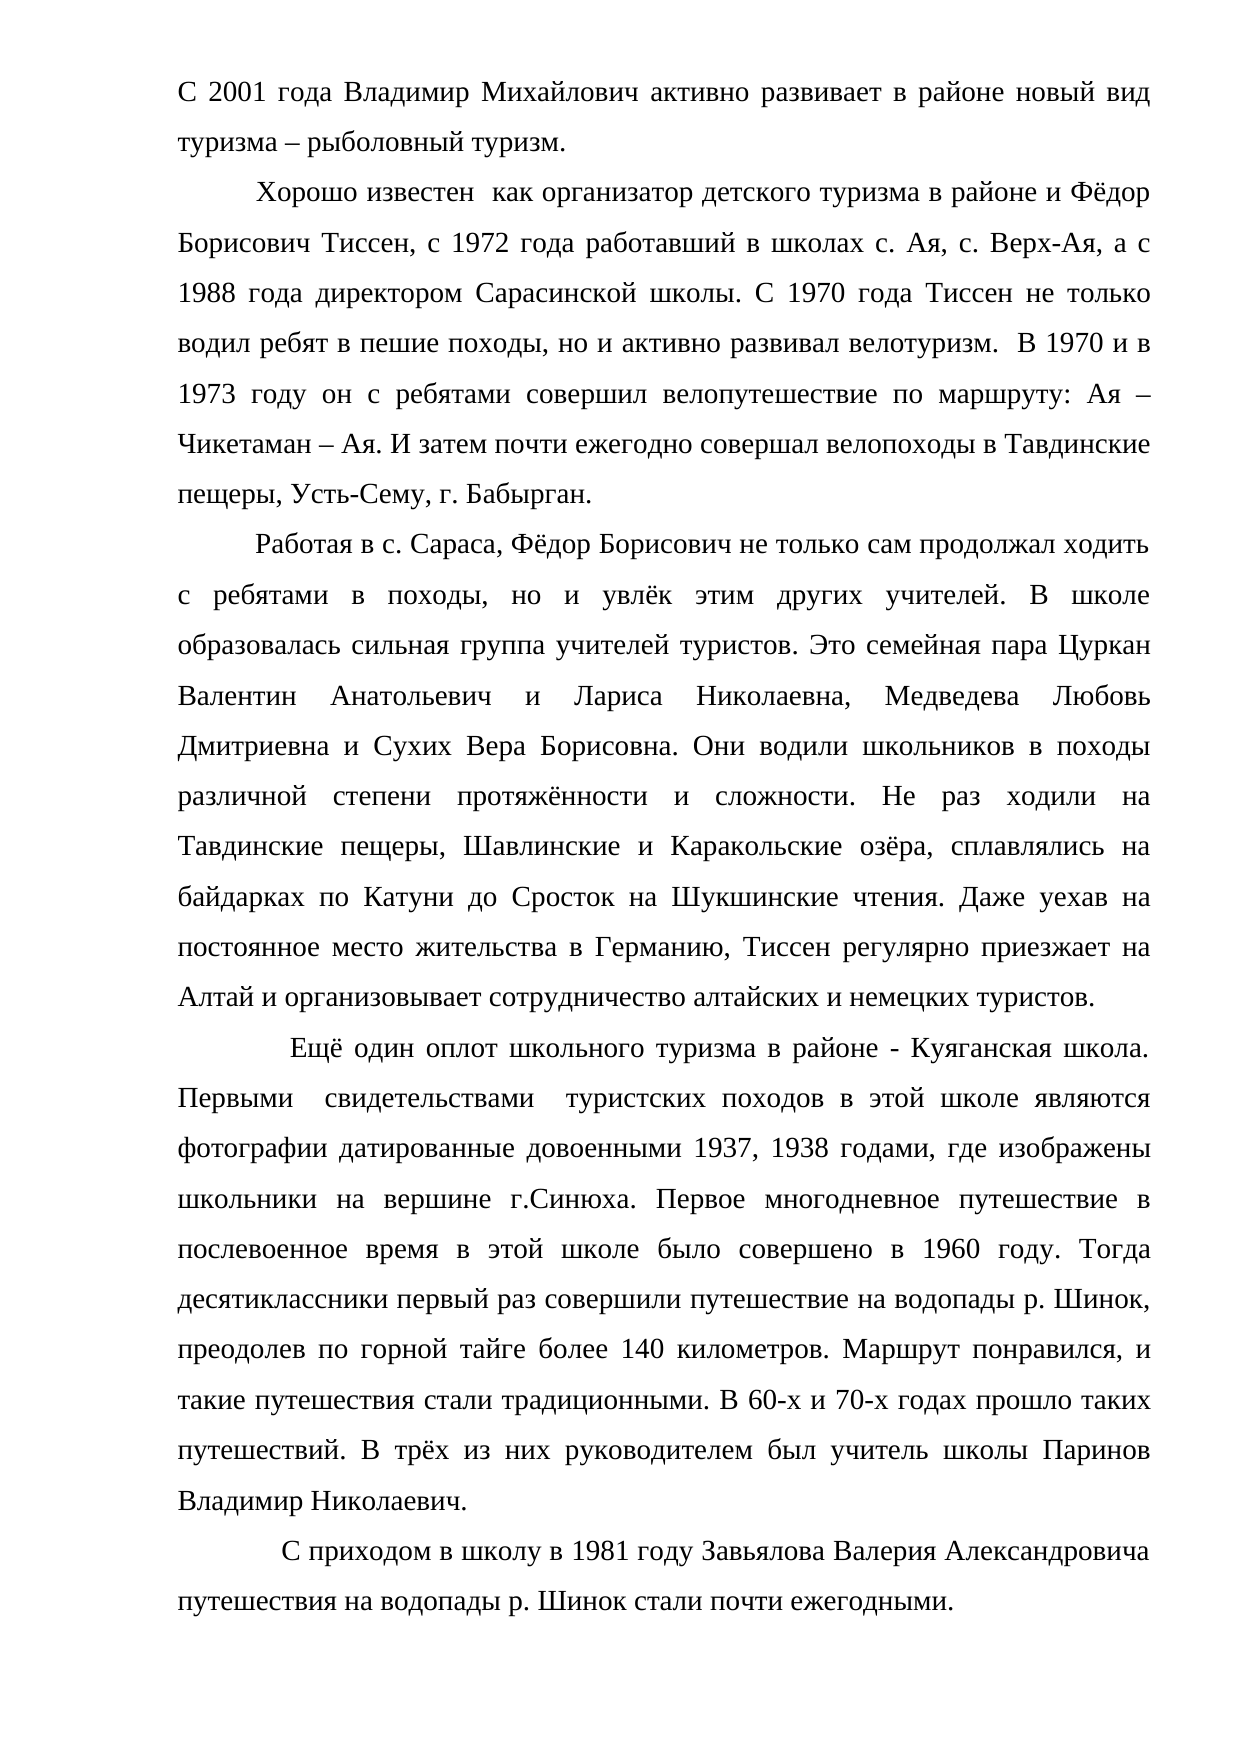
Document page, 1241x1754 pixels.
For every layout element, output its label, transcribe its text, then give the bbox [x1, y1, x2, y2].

text Работая в с. Сараса, Фёдор Борисович не только сам продолжал ходить с ребятами в походы, но и увлёк этим других учителей. В школе образовалась сильная группа учителей туристов. Это семейная пара Цуркан Валентин Анатольевич и Лариса Николаевна, Медведева Любовь Дмитриевна и Сухих Вера Борисовна. Они водили школьников в походы различной степени протяжённости и сложности. Не раз ходили на Тавдинские пещеры, Шавлинские и Каракольские озёра, сплавлялись на байдарках по Катуни до Сросток на Шукшинские чтения. Даже уехав на постоянное место жительства в Германию, Тиссен регулярно приезжает на Алтай и организовывает сотрудничество алтайских и немецких туристов. [177, 527, 1152, 1013]
text Ещё один оплот школьного туризма в районе - Куяганская школа. Первыми свидетельствами туристских походов в этой школе являются фотографии датированные довоенными 1937, 1938 годами, где изображены школьники на вершине г.Синюха. Первое многодневное путешествие в послевоенное время в этой школе было совершено в 1960 году. Тогда десятиклассники первый раз совершили путешествие на водопады р. Шинок, преодолев по горной тайге более . Маршрут понравился, и такие путешествия стали традиционными. В 60-х и 70-х годах прошло таких путешествий. В трёх из них руководителем был учитель школы Паринов Владимир Николаевич. [177, 1030, 1152, 1516]
text С 2001 года Владимир Михайлович активно развивает в районе новый вид туризма – рыболовный туризм. [177, 74, 1152, 158]
text С приходом в школу в 1981 году Завьялова Валерия Александровича путешествия на водопады р. Шинок стали почти ежегодными. [177, 1533, 1152, 1617]
text Хорошо известен как организатор детского туризма в районе и Фёдор Борисович Тиссен, с 1972 года работавший в школах с. Ая, с. Верх-Ая, а с 1988 года директором Сарасинской школы. С 1970 года Тиссен не только водил ребят в пешие походы, но и активно развивал велотуризм. В 1970 и в 1973 году он с ребятами совершил велопутешествие по маршруту: Ая – Чикетаман – Ая. И затем почти ежегодно совершал велопоходы в Тавдинские пещеры, Усть-Сему, г. Бабырган. [177, 174, 1152, 510]
